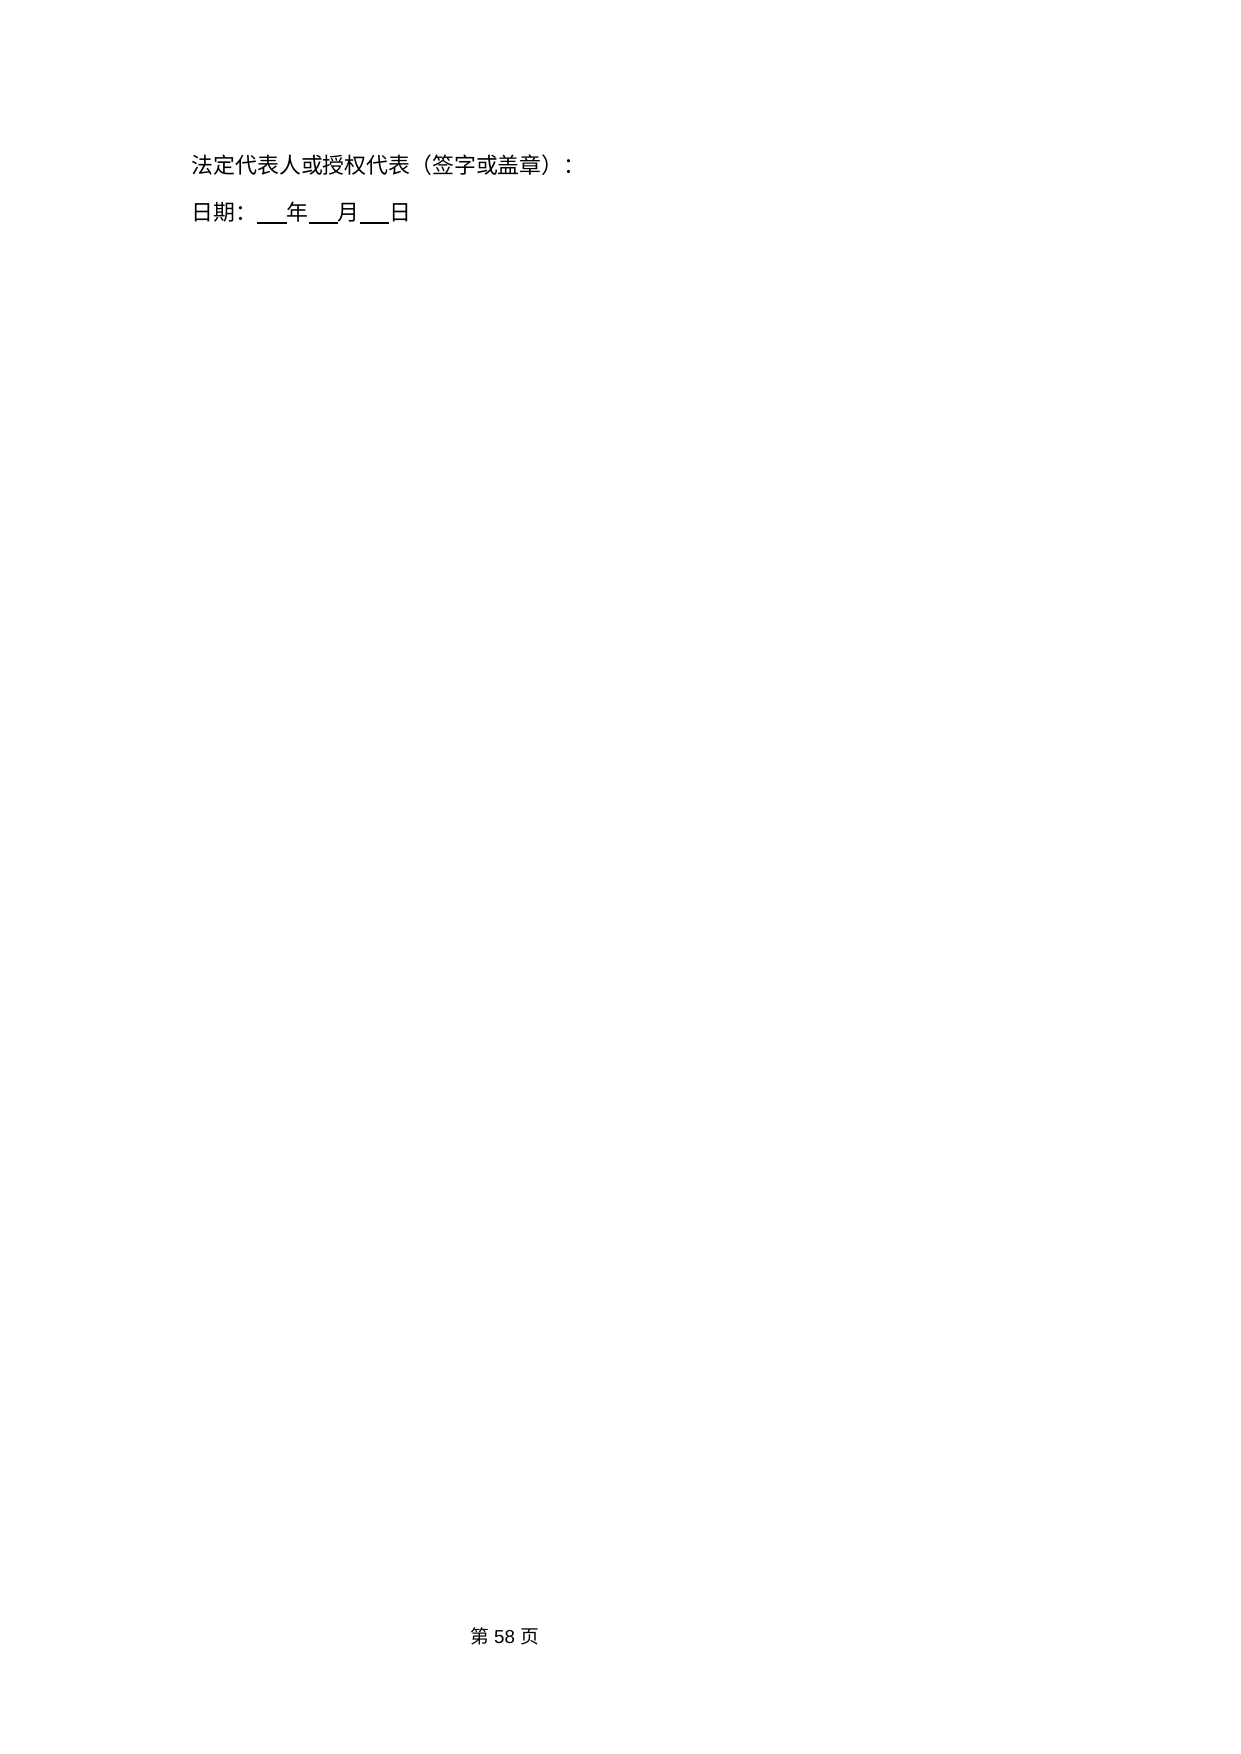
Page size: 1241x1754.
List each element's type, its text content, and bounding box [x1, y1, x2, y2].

text 日期： 年 月 日 [148, 195, 1093, 227]
text 法定代表人或授权代表（签字或盖章）： [148, 148, 1093, 179]
